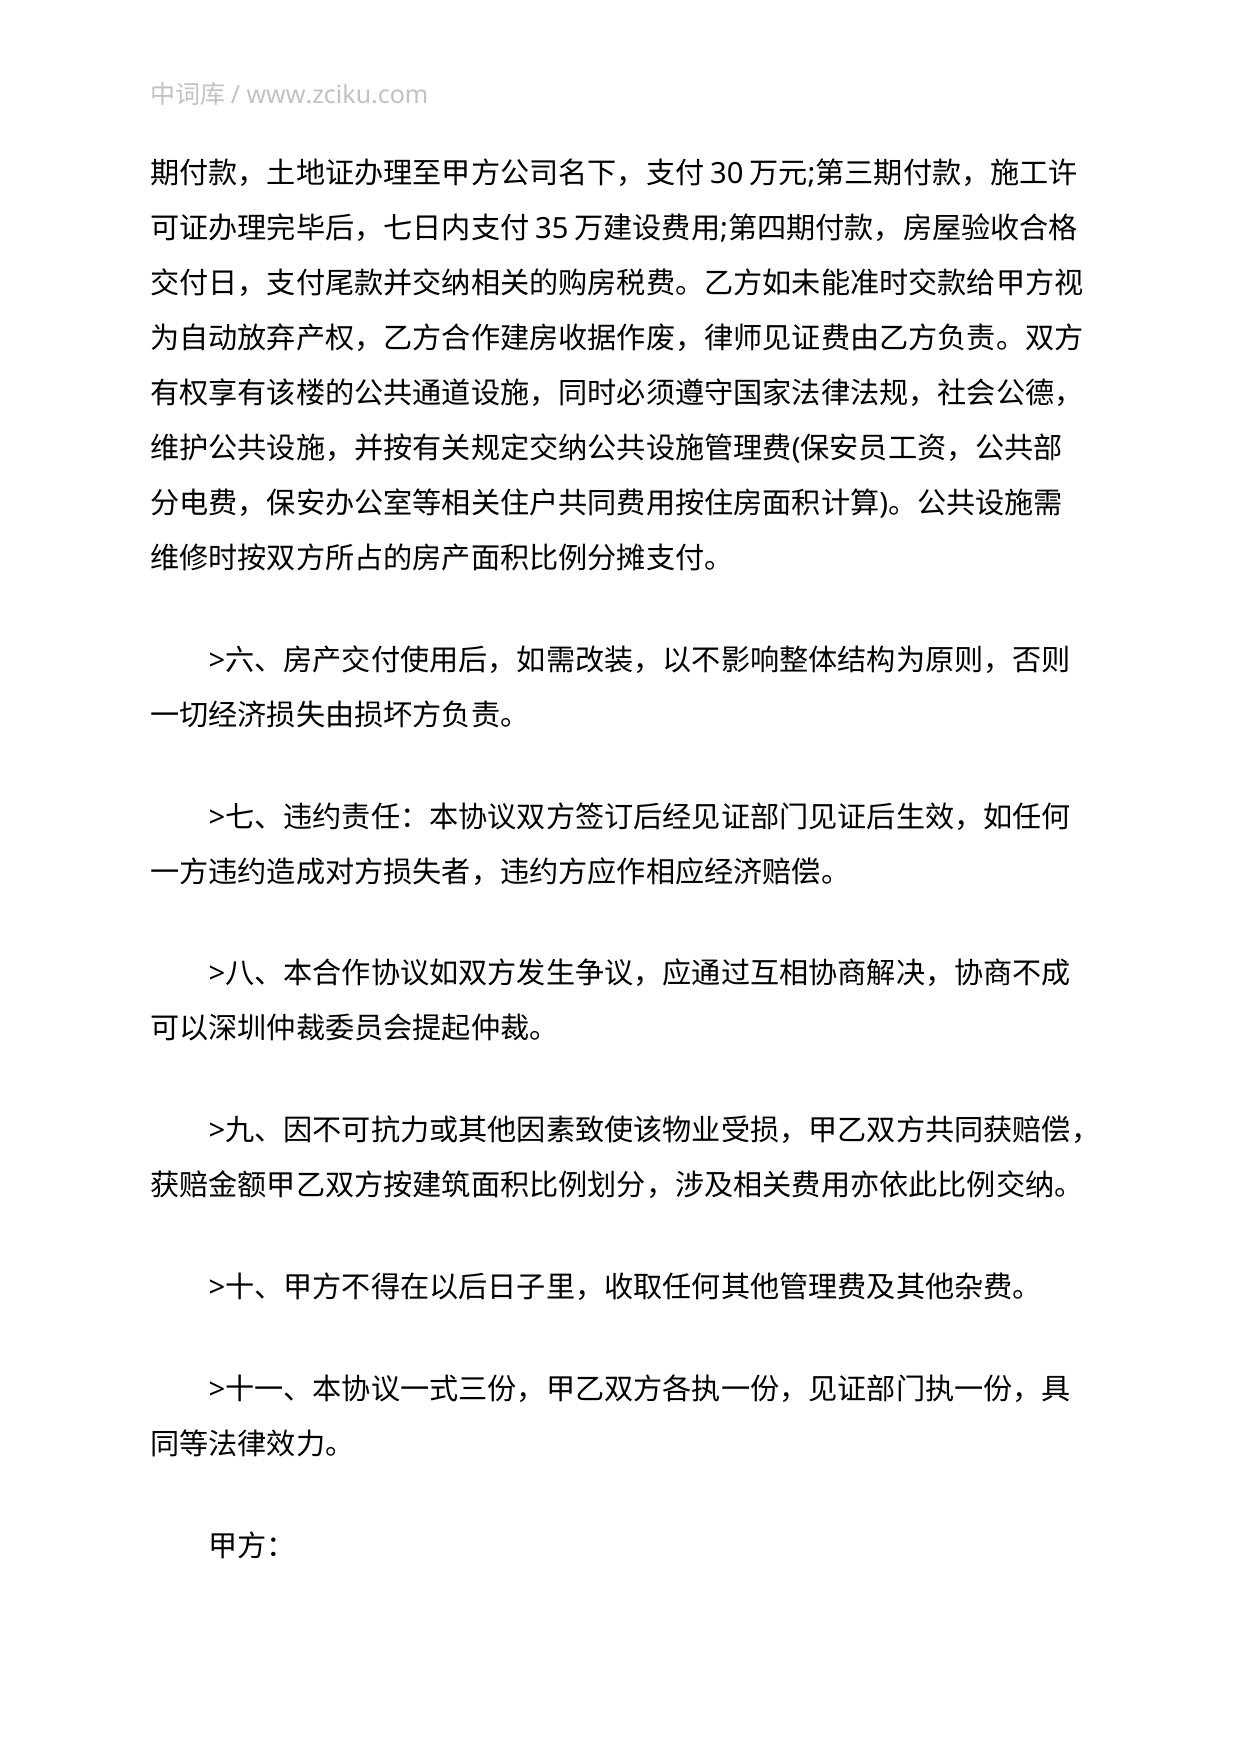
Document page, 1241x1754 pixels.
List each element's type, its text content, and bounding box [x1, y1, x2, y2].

text >十一、本协议一式三份，甲乙双方各执一份，见证部门执一份，具同等法律效力。 [150, 1366, 1090, 1463]
text >八、本合作协议如双方发生争议，应通过互相协商解决，协商不成可以深圳仲裁委员会提起仲裁。 [150, 950, 1090, 1047]
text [150, 150, 1090, 577]
text 甲方： [150, 1522, 1090, 1564]
text >六、房产交付使用后，如需改装，以不影响整体结构为原则，否则一切经济损失由损坏方负责。 [150, 636, 1090, 734]
text >十、甲方不得在以后日子里，收取任何其他管理费及其他杂费。 [150, 1263, 1090, 1306]
text >九、因不可抗力或其他因素致使该物业受损，甲乙双方共同获赔偿，获赔金额甲乙双方按建筑面积比例划分，涉及相关费用亦依此比例交纳。 [150, 1107, 1090, 1204]
text >七、违约责任：本协议双方签订后经见证部门见证后生效，如任何一方违约造成对方损失者，违约方应作相应经济赔偿。 [150, 793, 1090, 891]
